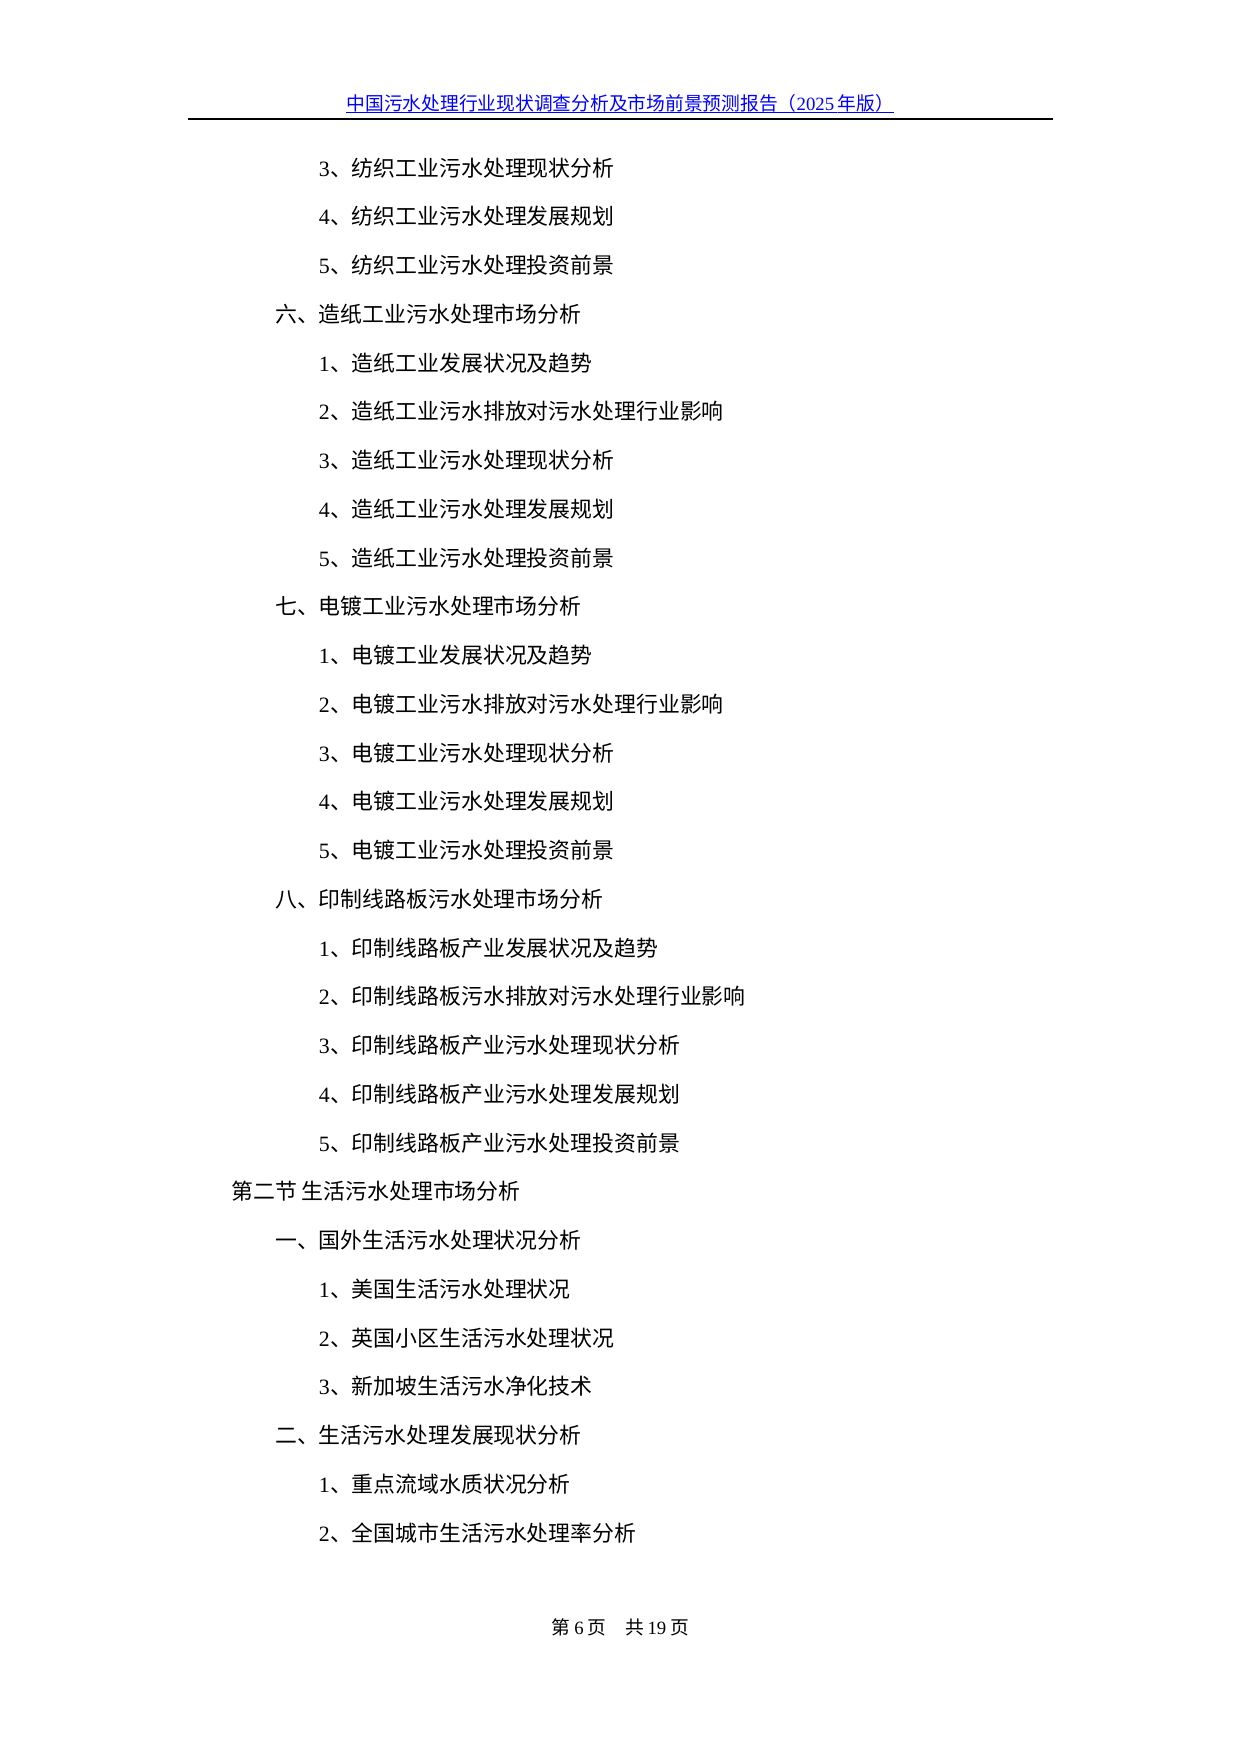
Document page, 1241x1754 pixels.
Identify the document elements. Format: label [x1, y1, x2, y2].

text [187, 150, 1053, 1548]
